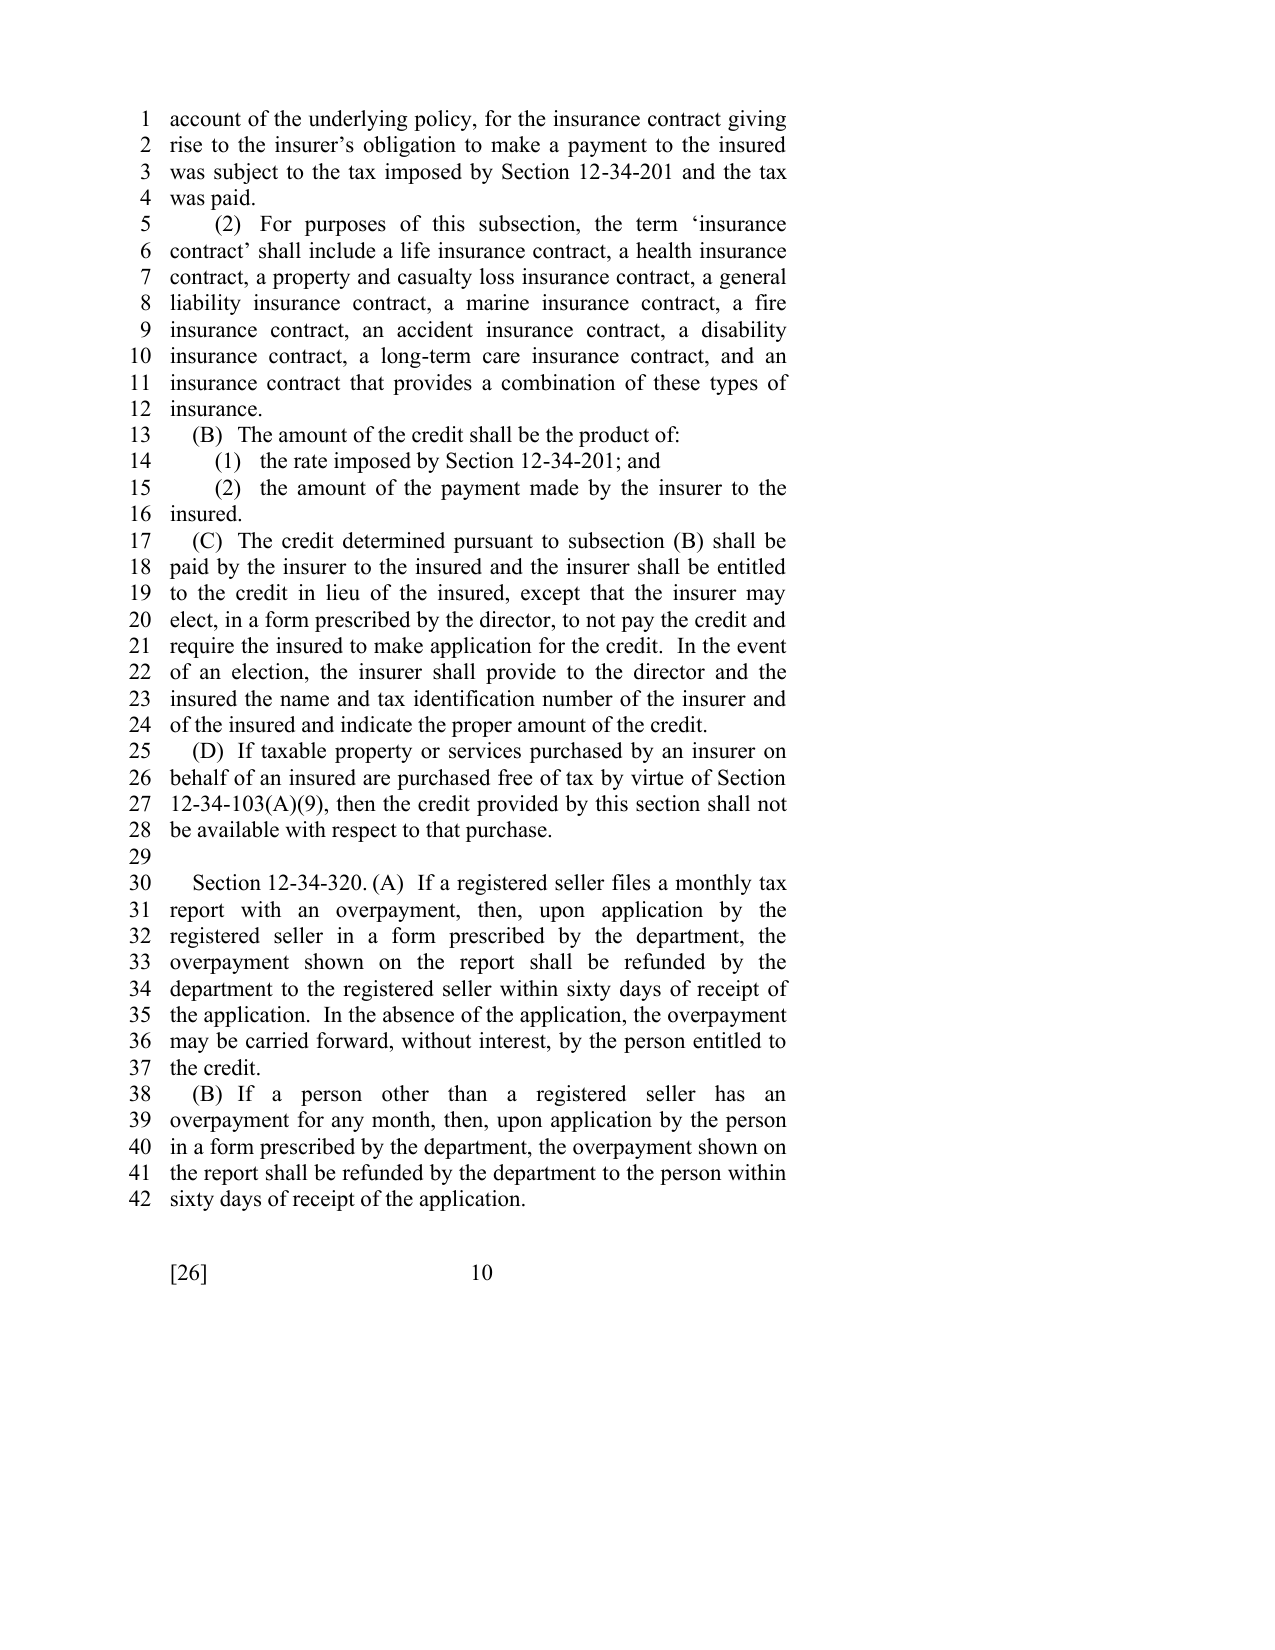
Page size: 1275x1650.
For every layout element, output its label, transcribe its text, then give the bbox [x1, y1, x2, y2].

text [169, 105, 787, 210]
text (B) If a person other than a registered seller has an overpayment for any month, then, upon application by the person in a form prescribed by the department, the overpayment shown on the report shall be refunded by the department to the person within sixty days of receipt of the application. [169, 1080, 787, 1212]
text (2) the amount of the payment made by the insurer to the insured. [169, 474, 787, 527]
text (B) The amount of the credit shall be the product of: [169, 421, 787, 448]
text (C) The credit determined pursuant to subsection (B) shall be paid by the insurer to the insured and the insurer shall be entitled to the credit in lieu of the insured, except that the insurer may elect, in a form prescribed by the director, to not pay the credit and require the insured to make application for the credit. In the event of an election, the insurer shall provide to the director and the insured the name and tax identification number of the insurer and of the insured and indicate the proper amount of the credit. [169, 527, 787, 737]
text (D) If taxable property or services purchased by an insurer on behalf of an insured are purchased free of tax by virtue of Section 12-34-103(A)(9), then the credit provided by this section shall not be available with respect to that purchase. [169, 737, 787, 843]
text Section 12-34-320. (A) If a registered seller files a monthly tax report with an overpayment, then, upon application by the registered seller in a form prescribed by the department, the overpayment shown on the report shall be refunded by the department to the registered seller within sixty days of receipt of the application. In the absence of the application, the overpayment may be carried forward, without interest, by the person entitled to the credit. [169, 869, 787, 1080]
text (2) For purposes of this subsection, the term ‘insurance contract’ shall include a life insurance contract, a health insurance contract, a property and casualty loss insurance contract, a general liability insurance contract, a marine insurance contract, a fire insurance contract, an accident insurance contract, a disability insurance contract, a long-term care insurance contract, and an insurance contract that provides a combination of these types of insurance. [169, 210, 787, 421]
text (1) the rate imposed by Section 12-34-201; and [169, 448, 787, 474]
